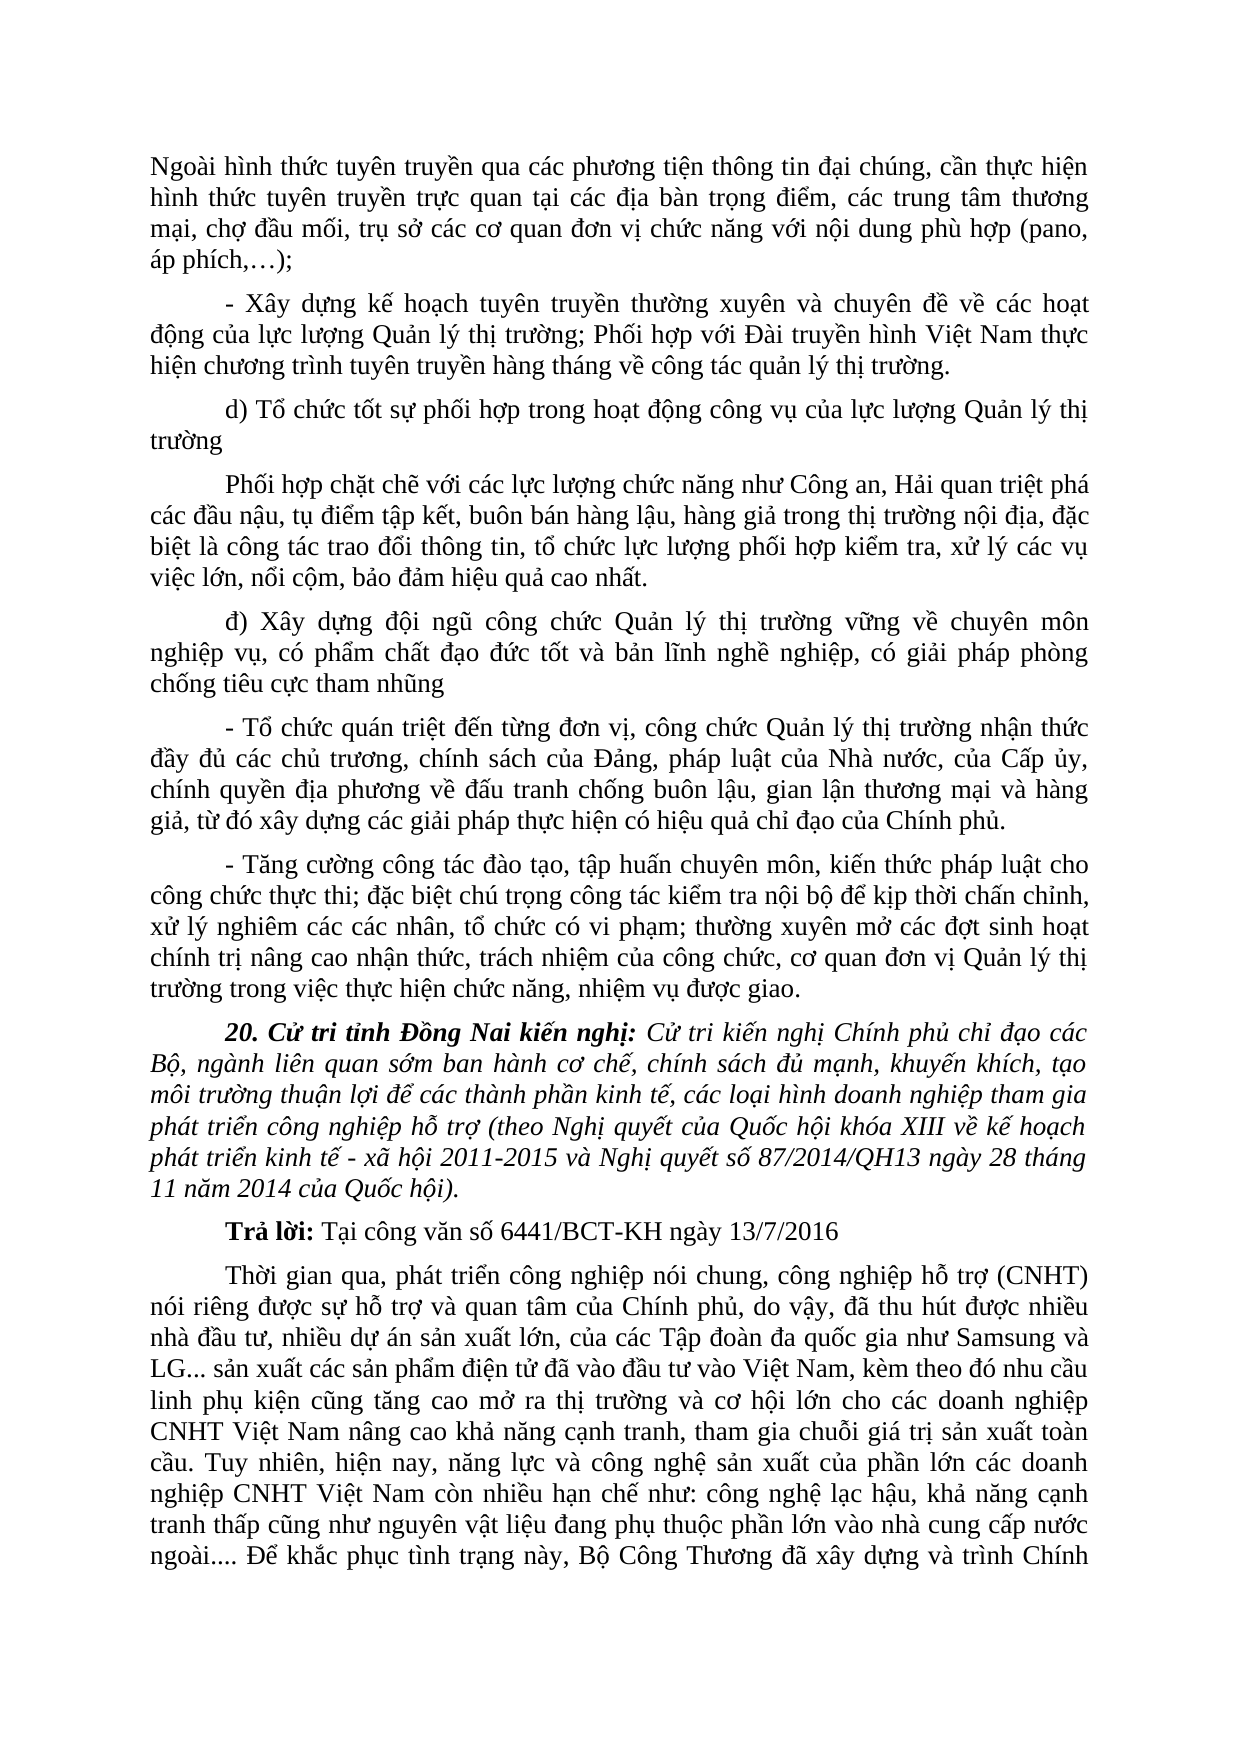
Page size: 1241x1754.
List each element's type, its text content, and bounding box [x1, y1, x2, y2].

text d) Tổ chức tốt sự phối hợp trong hoạt động công vụ của lực lượng Quản lý thị trường [150, 393, 1090, 455]
text Trả lời: Tại công văn số 6441/BCT-KH ngày 13/7/2016 [150, 1216, 1090, 1247]
text Phối hợp chặt chẽ với các lực lượng chức năng như Công an, Hải quan triệt phá các đầu nậu, tụ điểm tập kết, buôn bán hàng lậu, hàng giả trong thị trường nội địa, đặc biệt là công tác trao đổi thông tin, tổ chức lực lượng phối hợp kiểm tra, xử lý các vụ việc lớn, nổi cộm, bảo đảm hiệu quả cao nhất. [150, 468, 1090, 592]
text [150, 1259, 1090, 1571]
text - Tăng cường công tác đào tạo, tập huấn chuyên môn, kiến thức pháp luật cho công chức thực thi; đặc biệt chú trọng công tác kiểm tra nội bộ để kịp thời chấn chỉnh, xử lý nghiêm các các nhân, tổ chức có vi phạm; thường xuyên mở các đợt sinh hoạt chính trị nâng cao nhận thức, trách nhiệm của công chức, cơ quan đơn vị Quản lý thị trường trong việc thực hiện chức năng, nhiệm vụ được giao. [150, 848, 1090, 1004]
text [150, 150, 1090, 274]
text 20. Cử tri tỉnh Đồng Nai kiến nghị: Cử tri kiến nghị Chính phủ chỉ đạo các Bộ, ngành liên quan sớm ban hành cơ chế, chính sách đủ mạnh, khuyến khích, tạo môi trường thuận lợi để các thành phần kinh tế, các loại hình doanh nghiệp tham gia phát triển công nghiệp hỗ trợ (theo Nghị quyết của Quốc hội khóa XIII về kế hoạch phát triển kinh tế - xã hội 2011-2015 và Nghị quyết số 87/2014/QH13 ngày 28 tháng 11 năm 2014 của Quốc hội). [150, 1016, 1090, 1203]
text - Tổ chức quán triệt đến từng đơn vị, công chức Quản lý thị trường nhận thức đầy đủ các chủ trương, chính sách của Đảng, pháp luật của Nhà nước, của Cấp ủy, chính quyền địa phương về đấu tranh chống buôn lậu, gian lận thương mại và hàng giả, từ đó xây dựng các giải pháp thực hiện có hiệu quả chỉ đạo của Chính phủ. [150, 711, 1090, 835]
text - Xây dựng kế hoạch tuyên truyền thường xuyên và chuyên đề về các hoạt động của lực lượng Quản lý thị trường; Phối hợp với Đài truyền hình Việt Nam thực hiện chương trình tuyên truyền hàng tháng về công tác quản lý thị trường. [150, 287, 1090, 381]
text đ) Xây dựng đội ngũ công chức Quản lý thị trường vững về chuyên môn nghiệp vụ, có phẩm chất đạo đức tốt và bản lĩnh nghề nghiệp, có giải pháp phòng chống tiêu cực tham nhũng [150, 605, 1090, 698]
